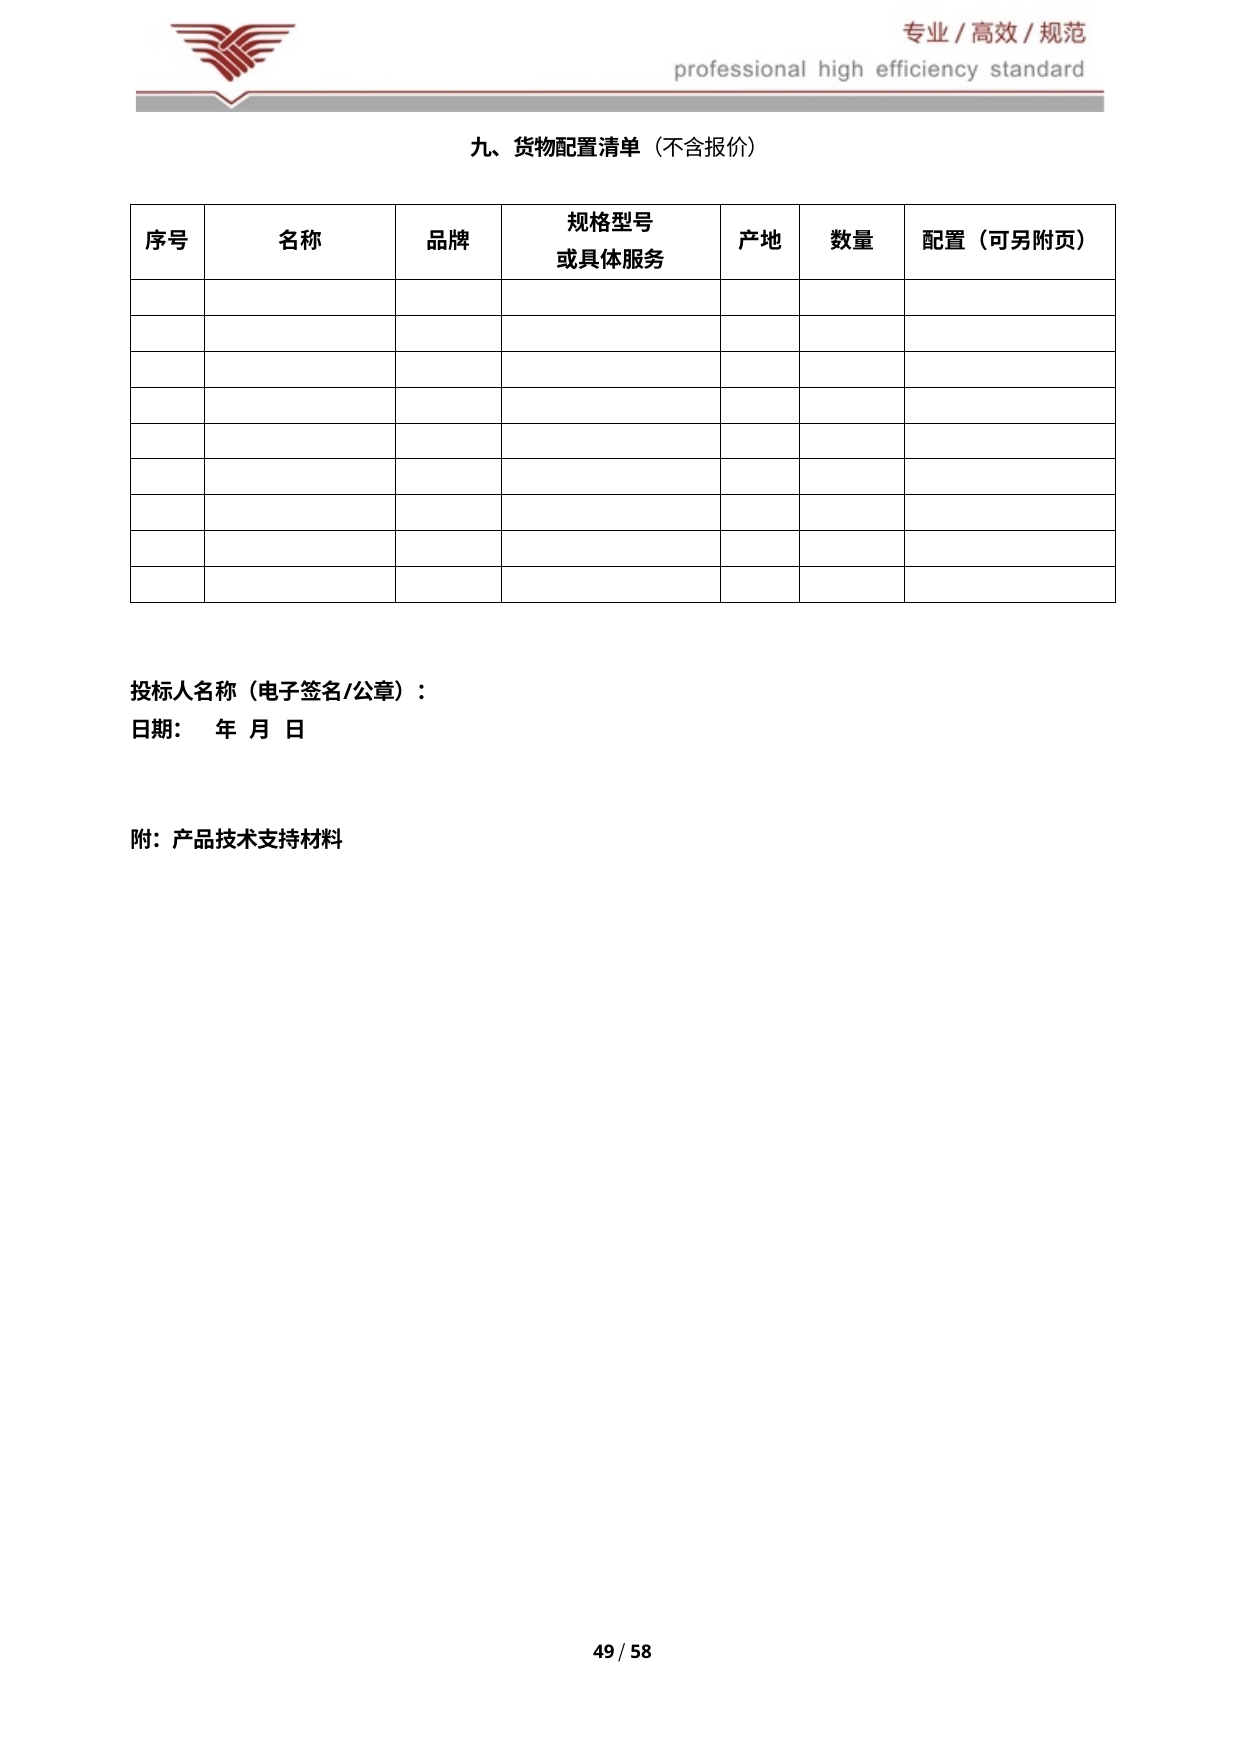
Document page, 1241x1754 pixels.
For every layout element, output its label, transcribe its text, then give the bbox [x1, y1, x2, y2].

table_header 配置（可另附页） [905, 205, 1115, 279]
table_cell [800, 531, 904, 566]
table_cell [205, 316, 395, 351]
table_header 数量 [800, 205, 904, 279]
table_cell [721, 352, 799, 387]
table_cell [721, 388, 799, 422]
table_cell [396, 495, 501, 530]
table_cell [721, 424, 799, 458]
table_cell [502, 567, 720, 602]
table_cell [396, 388, 501, 422]
table_cell [502, 459, 720, 494]
table_cell [205, 424, 395, 458]
table_cell [131, 280, 204, 315]
table_cell [205, 567, 395, 602]
table_header 名称 [205, 205, 395, 279]
table_cell [905, 567, 1115, 602]
table_cell [396, 459, 501, 494]
table_cell [721, 280, 799, 315]
table_cell [721, 495, 799, 530]
table_cell [131, 388, 204, 422]
table_cell [721, 567, 799, 602]
text 日期： 年 月 日 [130, 712, 1110, 744]
table_cell [800, 352, 904, 387]
text 九、货物配置清单（不含报价） [130, 130, 1110, 162]
text 投标人名称（电子签名/公章）： [130, 674, 1110, 706]
table_cell [905, 388, 1115, 422]
table_cell [905, 280, 1115, 315]
table_cell [905, 424, 1115, 458]
table_cell [905, 316, 1115, 351]
table_cell [502, 280, 720, 315]
table_cell [131, 424, 204, 458]
table_cell [396, 280, 501, 315]
table_cell [502, 352, 720, 387]
table_cell [131, 316, 204, 351]
table_cell [502, 495, 720, 530]
table_cell [131, 459, 204, 494]
table_cell [721, 531, 799, 566]
table_cell [205, 352, 395, 387]
table_cell [800, 316, 904, 351]
picture [135, 0, 1105, 112]
table_header 序号 [131, 205, 204, 279]
table_cell [396, 424, 501, 458]
table_cell [800, 388, 904, 422]
table_cell [502, 424, 720, 458]
table_cell [205, 459, 395, 494]
table_cell [502, 388, 720, 422]
table_cell [131, 567, 204, 602]
table_cell [131, 495, 204, 530]
table_cell [721, 316, 799, 351]
table_cell [131, 352, 204, 387]
table_cell [396, 531, 501, 566]
table_cell [502, 316, 720, 351]
table_cell [131, 531, 204, 566]
table_cell [205, 388, 395, 422]
table_cell [905, 531, 1115, 566]
table_cell [905, 495, 1115, 530]
table_cell [905, 352, 1115, 387]
table_cell [205, 280, 395, 315]
table_header 品牌 [396, 205, 501, 279]
table_cell [396, 567, 501, 602]
table_cell [800, 280, 904, 315]
table_cell [800, 424, 904, 458]
table_cell [800, 495, 904, 530]
table_cell [396, 352, 501, 387]
table_cell [396, 316, 501, 351]
table_header 规格型号 或具体服务 [502, 205, 720, 279]
table_header 产地 [721, 205, 799, 279]
table_cell [800, 459, 904, 494]
table_cell [205, 531, 395, 566]
table_cell [905, 459, 1115, 494]
table_cell [502, 531, 720, 566]
table_cell [800, 567, 904, 602]
table_cell [205, 495, 395, 530]
table_cell [721, 459, 799, 494]
text 附：产品技术支持材料 [130, 822, 1110, 853]
